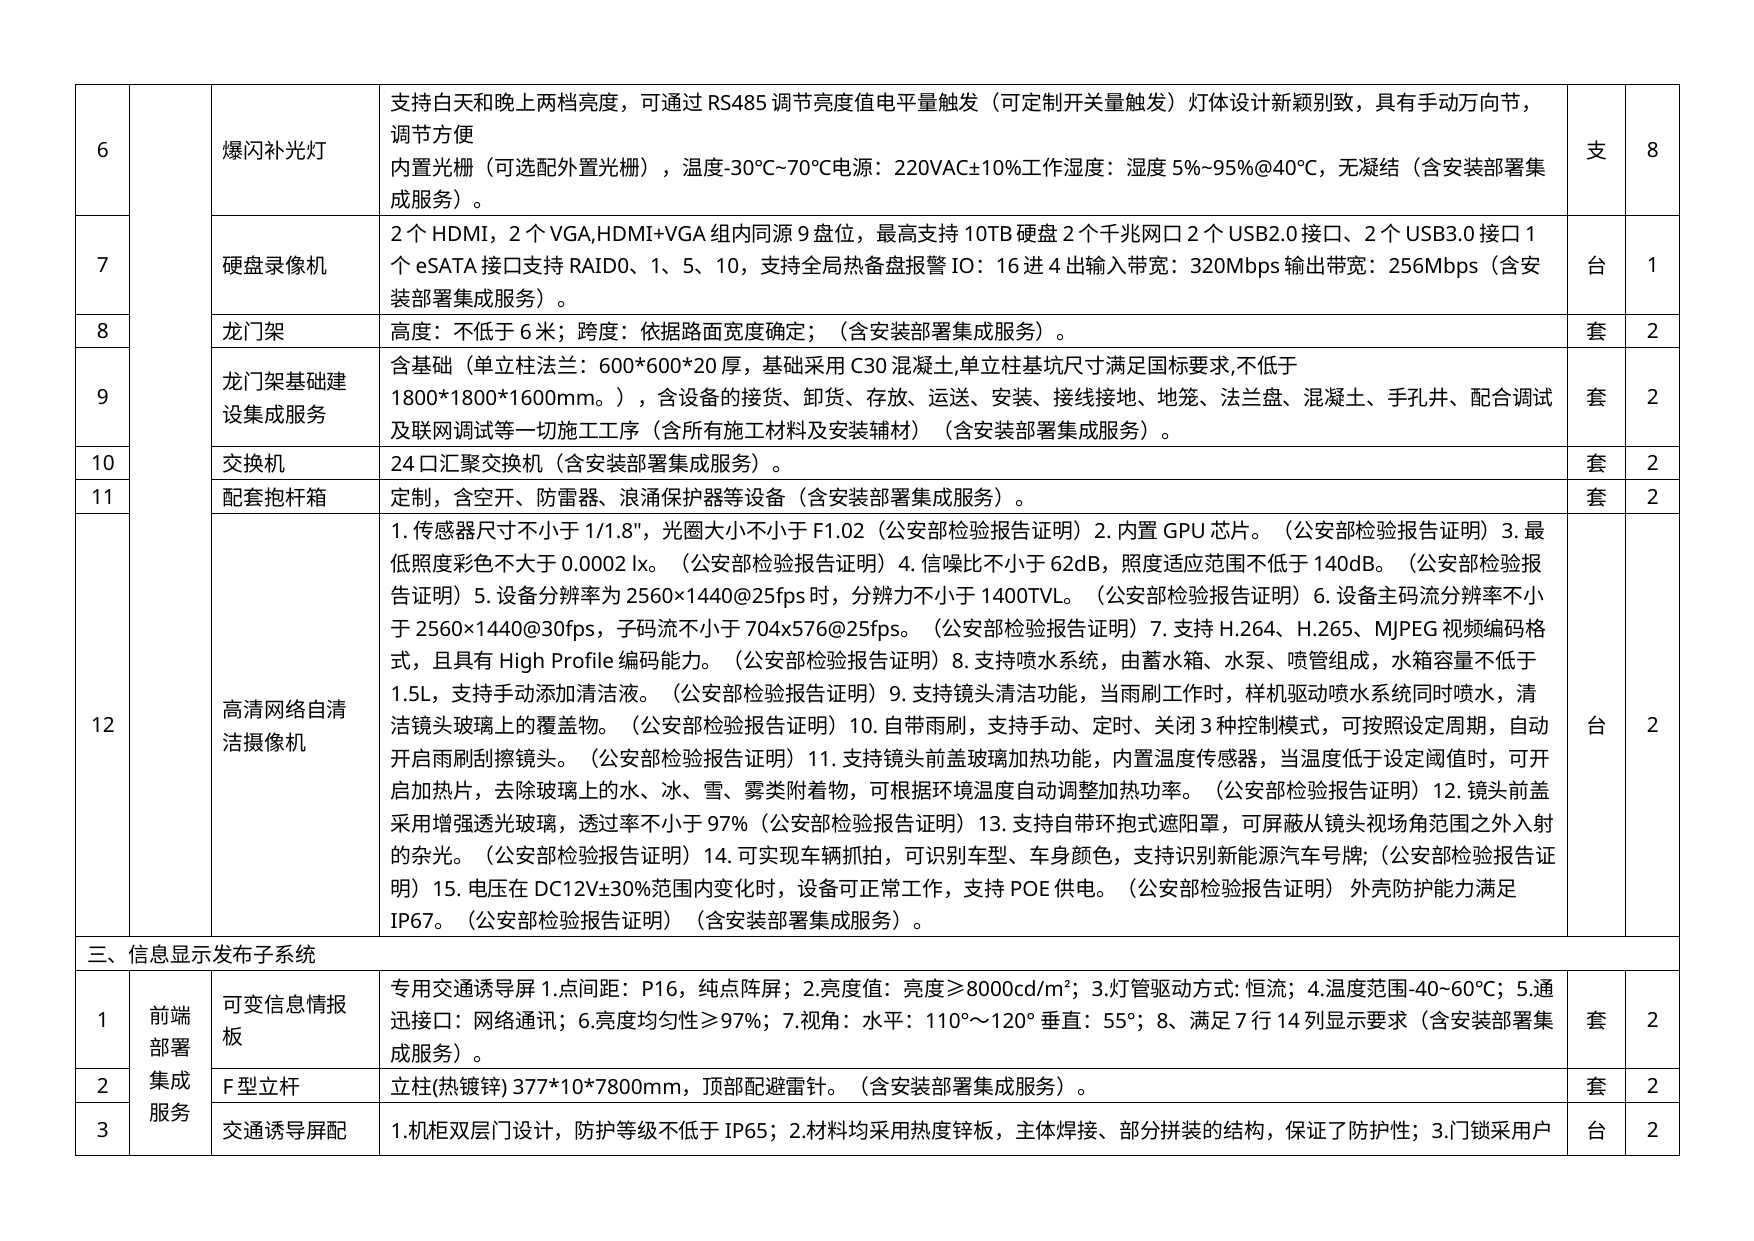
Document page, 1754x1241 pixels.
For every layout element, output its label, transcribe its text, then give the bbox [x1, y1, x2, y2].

table_cell 2 [76, 1069, 129, 1102]
table_cell 立柱(热镀锌) 377*10*7800mm，顶部配避雷针。（含安装部署集成服务）。 [380, 1069, 1567, 1102]
table_cell 8 [76, 315, 129, 347]
table_cell 爆闪补光灯 [212, 85, 379, 215]
table_cell F型立杆 [212, 1069, 379, 1102]
table_cell 套 [1568, 480, 1625, 513]
table_cell 1 [1626, 216, 1679, 313]
table_cell 8 [1626, 85, 1679, 215]
table_cell 2 [1626, 447, 1679, 479]
table_cell 10 [76, 447, 129, 479]
table_cell 含基础（单立柱法兰：600*600*20厚，基础采用C30混凝土,单立柱基坑尺寸满足国标要求,不低于1800*1800*1600mm。），含设备的接货、卸货、存放、运送、安装、接线接地、地笼、法兰盘、混凝土、手孔井、配合调试及联网调试等一切施工工序（含所有施工材料及安装辅材）（含安装部署集成服务）。 [380, 348, 1567, 446]
table_cell 硬盘录像机 [212, 216, 379, 313]
table_cell 支 [1568, 85, 1625, 215]
table_cell 交换机 [212, 447, 379, 479]
table_cell 定制，含空开、防雷器、浪涌保护器等设备（含安装部署集成服务）。 [380, 480, 1567, 513]
table_cell 24口汇聚交换机（含安装部署集成服务）。 [380, 447, 1567, 479]
table_cell 2 [1626, 348, 1679, 446]
table_cell 6 [76, 85, 129, 215]
table_cell 1 [76, 971, 129, 1068]
table_cell 2 [1626, 315, 1679, 347]
table_cell 前端部署集成服务 [130, 971, 211, 1155]
table_cell 高度：不低于6米；跨度：依据路面宽度确定；（含安装部署集成服务）。 [380, 315, 1567, 347]
table_cell 龙门架 [212, 315, 379, 347]
table_cell 套 [1568, 447, 1625, 479]
table_cell 套 [1568, 1069, 1625, 1102]
table_cell 12 [76, 514, 129, 936]
table_cell 配套抱杆箱 [212, 480, 379, 513]
table_cell 2 [1626, 1069, 1679, 1102]
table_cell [380, 1103, 1567, 1155]
table_cell 专用交通诱导屏1.点间距：P16，纯点阵屏；2.亮度值：亮度≥8000cd/m²；3.灯管驱动方式: 恒流；4.温度范围-40~60℃；5.通迅接口：网络通讯；6.亮度均匀性≥97%；7.视角：水平：110°～120° 垂直：55°；8、满足7行14列显示要求（含安装部署集成服务）。 [380, 971, 1567, 1068]
table_cell 3 [76, 1103, 129, 1155]
table_cell 9 [76, 348, 129, 446]
table_cell 交通诱导屏配电控制箱 [212, 1103, 379, 1155]
table_cell 1. 传感器尺寸不小于1/1.8"，光圈大小不小于F1.02（公安部检验报告证明）2. 内置GPU芯片。（公安部检验报告证明）3. 最低照度彩色不大于0.0002 lx。（公安部检验报告证明）4. 信噪比不小于62dB，照度适应范围不低于140dB。（公安部检验报告证明）5. 设备分辨率为2560×1440@25fps时，分辨力不小于1400TVL。（公安部检验报告证明）6. 设备主码流分辨率不小于2560×1440@30fps，子码流不小于704x576@25fps。（公安部检验报告证明）7. 支持H.264、H.265、MJPEG视频编码格式，且具有High Profile编码能力。（公安部检验报告证明）8. 支持喷水系统，由蓄水箱、水泵、喷管组成，水箱容量不低于1.5L，支持手动添加清洁液。（公安部检验报告证明）9. 支持镜头清洁功能，当雨刷工作时，样机驱动喷水系统同时喷水，清洁镜头玻璃上的覆盖物。（公安部检验报告证明）10. 自带雨刷，支持手动、定时、关闭3种控制模式，可按照设定周期，自动开启雨刷刮擦镜头。（公安部检验报告证明）11. 支持镜头前盖玻璃加热功能，内置温度传感器，当温度低于设定阈值时，可开启加热片，去除玻璃上的水、冰、雪、雾类附着物，可根据环境温度自动调整加热功率。（公安部检验报告证明）12. 镜头前盖采用增强透光玻璃，透过率不小于97%（公安部检验报告证明）13. 支持自带环抱式遮阳罩，可屏蔽从镜头视场角范围之外入射的杂光。（公安部检验报告证明）14. 可实现车辆抓拍，可识别车型、车身颜色，支持识别新能源汽车号牌;（公安部检验报告证明）15. 电压在DC12V±30%范围内变化时，设备可正常工作，支持POE供电。（公安部检验报告证明） 外壳防护能力满足IP67。（公安部检验报告证明）（含安装部署集成服务）。 [380, 514, 1567, 936]
table_cell 11 [76, 480, 129, 513]
table_cell 台 [1568, 216, 1625, 313]
table_cell 套 [1568, 971, 1625, 1068]
table_cell 2 [1626, 971, 1679, 1068]
table_cell 高清网络自清洁摄像机 [212, 514, 379, 936]
table_cell 2 [1626, 1103, 1679, 1155]
table_cell 龙门架基础建设集成服务 [212, 348, 379, 446]
table_cell 2个HDMI，2个VGA,HDMI+VGA组内同源9盘位，最高支持10TB硬盘2个千兆网口2个USB2.0接口、2个USB3.0接口1个eSATA接口支持RAID0、1、5、10，支持全局热备盘报警IO：16进4出输入带宽：320Mbps输出带宽：256Mbps（含安装部署集成服务）。 [380, 216, 1567, 313]
table_cell 2 [1626, 480, 1679, 513]
table_cell 支持白天和晚上两档亮度，可通过RS485调节亮度值电平量触发（可定制开关量触发）灯体设计新颖别致，具有手动万向节，调节方便 内置光栅（可选配外置光栅），温度-30℃~70℃电源：220VAC±10%工作湿度：湿度5%~95%@40℃，无凝结（含安装部署集成服务）。 [380, 85, 1567, 215]
table_cell 套 [1568, 348, 1625, 446]
table_cell 套 [1568, 315, 1625, 347]
table_cell 三、信息显示发布子系统 [76, 937, 1679, 970]
table_cell 可变信息情报板 [212, 971, 379, 1068]
table_cell 台 [1568, 514, 1625, 936]
table_cell 台 [1568, 1103, 1625, 1155]
table_cell 7 [76, 216, 129, 313]
table_cell 2 [1626, 514, 1679, 936]
